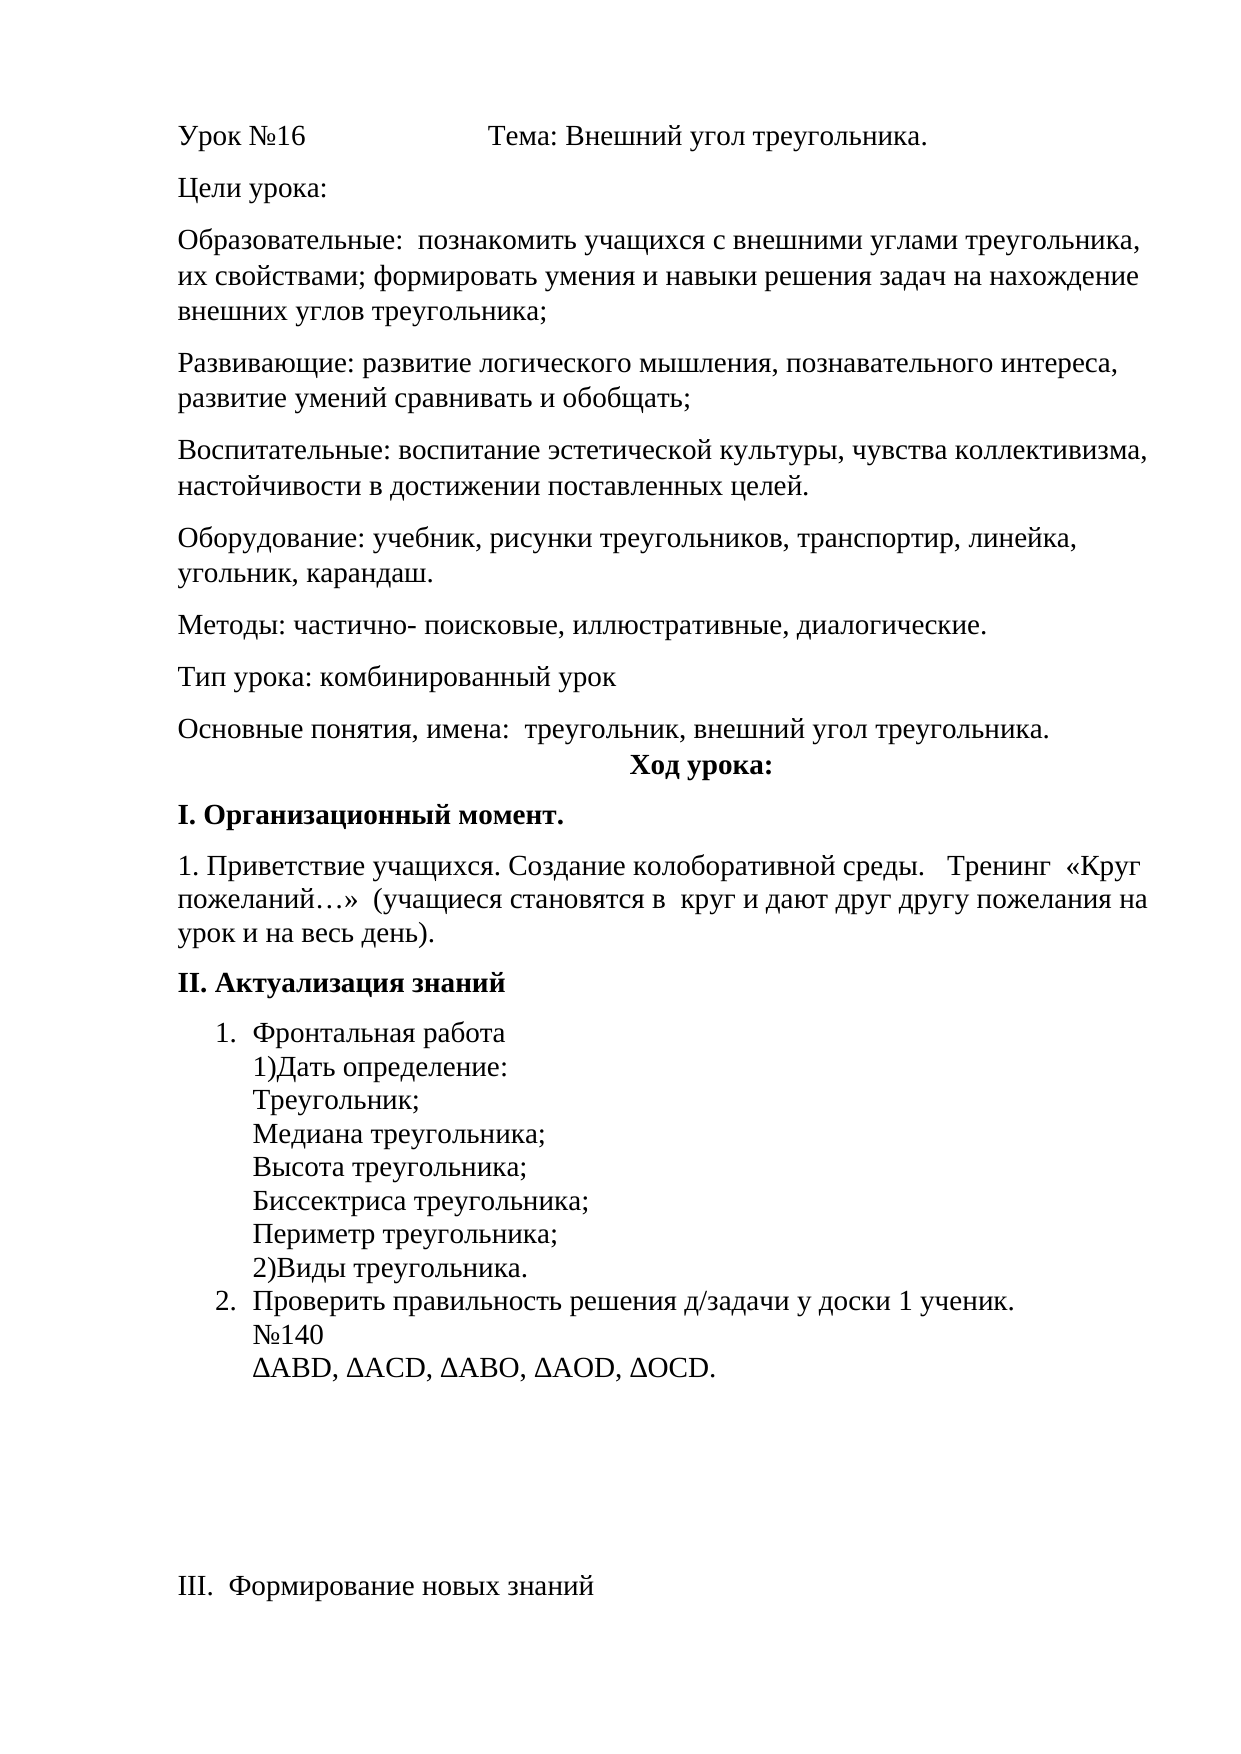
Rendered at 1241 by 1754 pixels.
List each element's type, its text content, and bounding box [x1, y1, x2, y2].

text I. Организационный момент. [177, 797, 1152, 831]
list ∆АВD, ∆ACD, ∆АВО, ∆АОD, ∆ОСD. [252, 1351, 1152, 1384]
text 1. Приветствие учащихся. Создание колоборативной среды. Тренинг «Круг пожеланий…» (учащиеся становятся в круг и дают друг другу пожелания на урок и на весь день). [177, 848, 1152, 948]
text III. Формирование новых знаний [177, 1568, 1152, 1602]
list 1)Дать определение: [252, 1049, 1152, 1082]
text Основные понятия, имена: треугольник, внешний угол треугольника. [177, 712, 1152, 745]
text Развивающие: развитие логического мышления, познавательного интереса, развитие умений сравнивать и обобщать; [177, 345, 1152, 414]
list Медиана треугольника; [252, 1116, 1152, 1149]
list Периметр треугольника; [252, 1216, 1152, 1250]
text Ход урока: [177, 747, 1152, 781]
text Воспитательные: воспитание эстетической культуры, чувства коллективизма, настойчивости в достижении поставленных целей. [177, 432, 1152, 502]
list Фронтальная работа [215, 1015, 1152, 1049]
text Тип урока: комбинированный урок [177, 659, 1152, 693]
list Проверить правильность решения д/задачи у доски 1 ученик. [215, 1283, 1152, 1317]
text Цели урока: [177, 170, 1152, 204]
text II. Актуализация знаний [177, 965, 1152, 998]
text Оборудование: учебник, рисунки треугольников, транспортир, линейка, угольник, карандаш. [177, 520, 1152, 589]
list 2)Виды треугольника. [252, 1250, 1152, 1283]
text Методы: частично- поисковые, иллюстративные, диалогические. [177, 607, 1152, 641]
list №140 [252, 1317, 1152, 1351]
text Образовательные: познакомить учащихся с внешними углами треугольника, их свойствами; формировать умения и навыки решения задач на нахождение внешних углов треугольника; [177, 222, 1152, 326]
list Биссектриса треугольника; [252, 1183, 1152, 1216]
text Урок №16 Тема: Внешний угол треугольника. [177, 118, 1152, 152]
list Треугольник; [252, 1082, 1152, 1116]
list Высота треугольника; [252, 1149, 1152, 1183]
